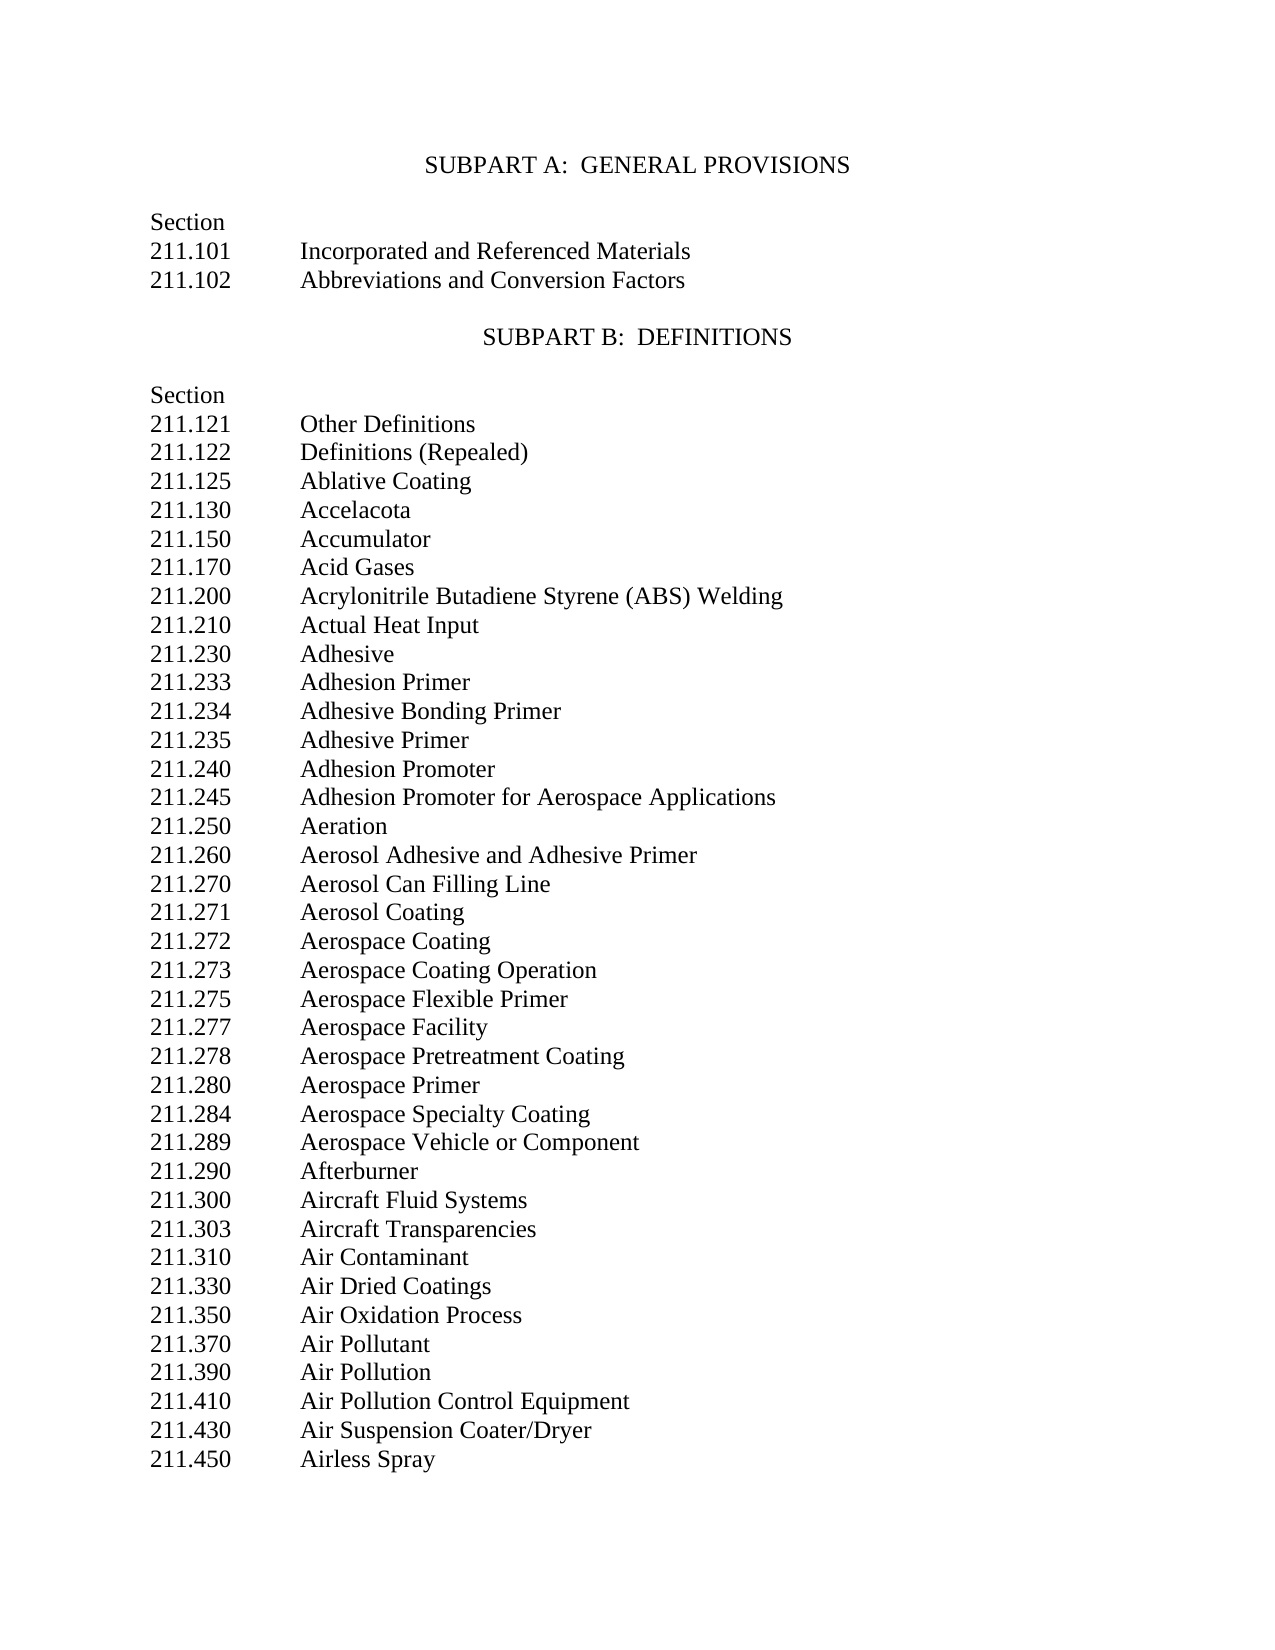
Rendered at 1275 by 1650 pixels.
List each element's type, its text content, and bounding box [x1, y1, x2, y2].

text 211.280 Aerospace Primer [150, 1070, 1125, 1099]
text 211.150 Accumulator [150, 524, 1125, 552]
text Section [150, 207, 1125, 236]
text 211.210 Actual Heat Input [150, 610, 1125, 639]
text SUBPART B: DEFINITIONS [150, 322, 1125, 351]
text 211.230 Adhesive [150, 639, 1125, 667]
text 211.272 Aerospace Coating [150, 926, 1125, 955]
text 211.122 Definitions (Repealed) [150, 437, 1125, 466]
text 211.234 Adhesive Bonding Primer [150, 696, 1125, 725]
text Section [150, 380, 1125, 409]
text 211.303 Aircraft Transparencies [150, 1214, 1125, 1242]
text 211.410 Air Pollution Control Equipment [150, 1386, 1125, 1415]
text 211.310 Air Contaminant [150, 1242, 1125, 1271]
text 211.240 Adhesion Promoter [150, 754, 1125, 782]
text 211.390 Air Pollution [150, 1357, 1125, 1386]
text 211.245 Adhesion Promoter for Aerospace Applications [150, 782, 1125, 811]
text 211.290 Afterburner [150, 1156, 1125, 1185]
text 211.275 Aerospace Flexible Primer [150, 984, 1125, 1012]
text 211.271 Aerosol Coating [150, 897, 1125, 926]
text 211.121 Other Definitions [150, 409, 1125, 437]
text 211.300 Aircraft Fluid Systems [150, 1185, 1125, 1214]
text 211.289 Aerospace Vehicle or Component [150, 1127, 1125, 1156]
text 211.277 Aerospace Facility [150, 1012, 1125, 1041]
text 211.130 Accelacota [150, 495, 1125, 524]
text 211.450 Airless Spray [150, 1444, 1125, 1472]
text 211.273 Aerospace Coating Operation [150, 955, 1125, 984]
text 211.102 Abbreviations and Conversion Factors [150, 265, 1125, 294]
text 211.101 Incorporated and Referenced Materials [150, 236, 1125, 265]
text 211.170 Acid Gases [150, 552, 1125, 581]
text 211.330 Air Dried Coatings [150, 1271, 1125, 1300]
text 211.250 Aeration [150, 811, 1125, 840]
text 211.284 Aerospace Specialty Coating [150, 1099, 1125, 1127]
text 211.270 Aerosol Can Filling Line [150, 869, 1125, 897]
text 211.260 Aerosol Adhesive and Adhesive Primer [150, 840, 1125, 869]
text SUBPART A: GENERAL PROVISIONS [150, 150, 1125, 179]
text 211.370 Air Pollutant [150, 1329, 1125, 1357]
text 211.278 Aerospace Pretreatment Coating [150, 1041, 1125, 1070]
text 211.200 Acrylonitrile Butadiene Styrene (ABS) Welding [150, 581, 1125, 610]
text 211.233 Adhesion Primer [150, 667, 1125, 696]
text 211.430 Air Suspension Coater/Dryer [150, 1415, 1125, 1444]
text 211.350 Air Oxidation Process [150, 1300, 1125, 1329]
text 211.235 Adhesive Primer [150, 725, 1125, 754]
text 211.125 Ablative Coating [150, 466, 1125, 495]
